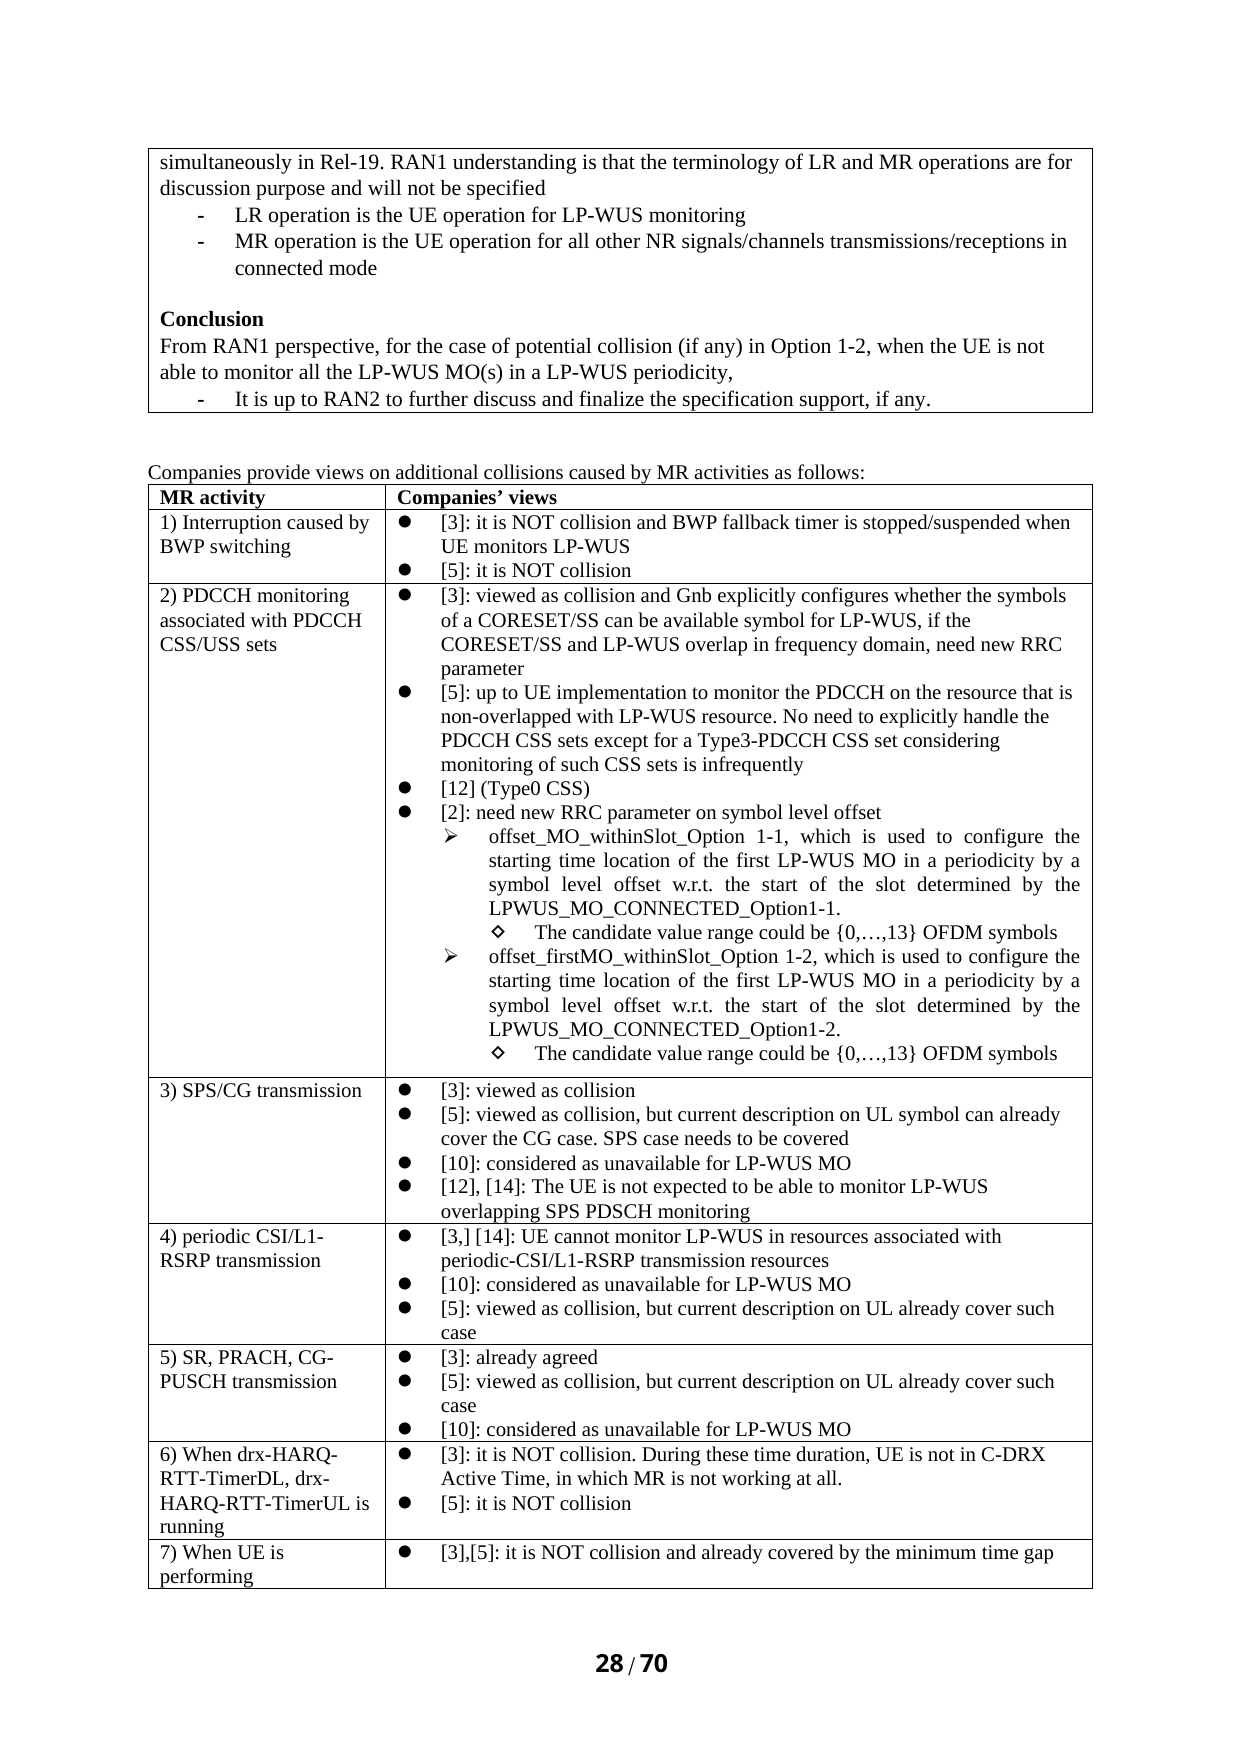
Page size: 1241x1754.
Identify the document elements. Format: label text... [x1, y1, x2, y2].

table_cell 5) SR, PRACH, CG-PUSCH transmission [149, 1345, 385, 1441]
table_header MR activity [149, 485, 385, 509]
table_header Companies’ views [386, 485, 1092, 509]
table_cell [149, 1540, 385, 1588]
table_cell [3]: viewed as collision and Gnb explicitly configures whether the symbols of a CORESET/SS can be available symbol for LP-WUS, if the CORESET/SS and LP-WUS overlap in frequency domain, need new RRC parameter [5]: up to UE implementation to monitor the PDCCH on the resource that is non-overlapped with LP-WUS resource. No need to explicitly handle the PDCCH CSS sets except for a Type3-PDCCH CSS set considering monitoring of such CSS sets is infrequently [12] (Type0 CSS) [2]: need new RRC parameter on symbol level offset offset_MO_withinSlot_Option 1-1, which is used to configure the starting time location of the first LP-WUS MO in a periodicity by a symbol level offset w.r.t. the start of the slot determined by the LPWUS_MO_CONNECTED_Option1-1. The candidate value range could be {0,…,13} OFDM symbols offset_firstMO_withinSlot_Option 1-2, which is used to configure the starting time location of the first LP-WUS MO in a periodicity by a symbol level offset w.r.t. the start of the slot determined by the LPWUS_MO_CONNECTED_Option1-2. The candidate value range could be {0,…,13} OFDM symbols [386, 584, 1092, 1077]
table_cell 2) PDCCH monitoring associated with PDCCH CSS/USS sets [149, 584, 385, 1077]
table_cell [3]: it is NOT collision. During these time duration, UE is not in C-DRX Active Time, in which MR is not working at all. [5]: it is NOT collision [386, 1442, 1092, 1538]
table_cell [386, 1540, 1092, 1588]
table_cell 4) periodic CSI/L1-RSRP transmission [149, 1224, 385, 1344]
table_cell [3,] [14]: UE cannot monitor LP-WUS in resources associated with periodic-CSI/L1-RSRP transmission resources [10]: considered as unavailable for LP-WUS MO [5]: viewed as collision, but current description on UL already cover such case [386, 1224, 1092, 1344]
table_cell [3]: it is NOT collision and BWP fallback timer is stopped/suspended when UE monitors LP-WUS [5]: it is NOT collision [386, 510, 1092, 582]
table_cell 6) When drx-HARQ-RTT-TimerDL, drx-HARQ-RTT-TimerUL is running [149, 1442, 385, 1538]
table_cell [3]: already agreed [5]: viewed as collision, but current description on UL already cover such case [10]: considered as unavailable for LP-WUS MO [386, 1345, 1092, 1441]
table_cell 3) SPS/CG transmission [149, 1078, 385, 1223]
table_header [149, 149, 1092, 412]
table_cell 1) Interruption caused by BWP switching [149, 510, 385, 582]
table_cell [3]: viewed as collision [5]: viewed as collision, but current description on UL symbol can already cover the CG case. SPS case needs to be covered [10]: considered as unavailable for LP-WUS MO [12], [14]: The UE is not expected to be able to monitor LP-WUS overlapping SPS PDSCH monitoring [386, 1078, 1092, 1223]
text Companies provide views on additional collisions caused by MR activities as follows: [148, 460, 1092, 484]
